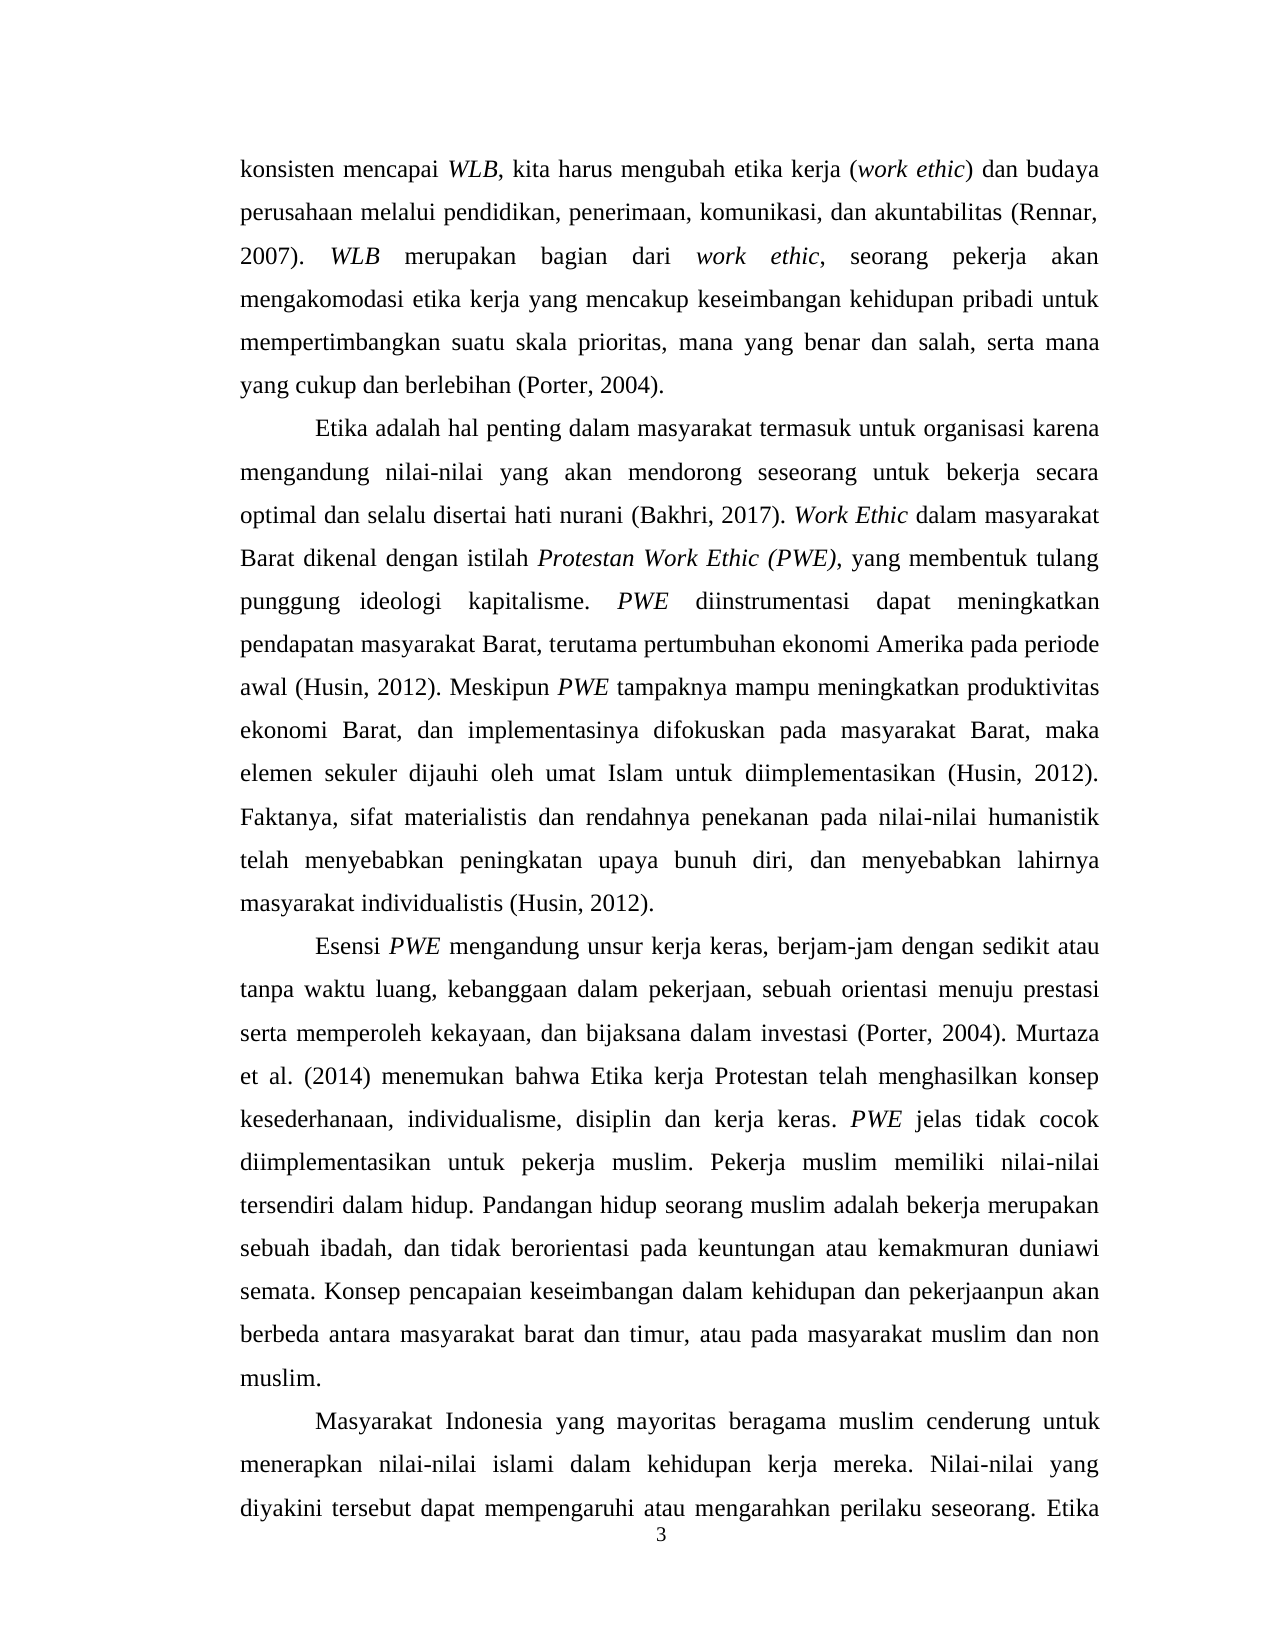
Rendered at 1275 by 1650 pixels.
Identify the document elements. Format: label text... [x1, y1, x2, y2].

text Etika adalah hal penting dalam masyarakat termasuk untuk organisasi karena mengandung nilai-nilai yang akan mendorong seseorang untuk bekerja secara optimal dan selalu disertai hati nurani (Bakhri, 2017). Work Ethic dalam masyarakat Barat dikenal dengan istilah Protestan Work Ethic (PWE), yang membentuk tulang punggung ideologi kapitalisme. PWE diinstrumentasi dapat meningkatkan pendapatan masyarakat Barat, terutama pertumbuhan ekonomi Amerika pada periode awal (Husin, 2012). Meskipun PWE tampaknya mampu meningkatkan produktivitas ekonomi Barat, dan implementasinya difokuskan pada masyarakat Barat, maka elemen sekuler dijauhi oleh umat Islam untuk diimplementasikan (Husin, 2012). Faktanya, sifat materialistis dan rendahnya penekanan pada nilai-nilai humanistik telah menyebabkan peningkatan upaya bunuh diri, dan menyebabkan lahirnya masyarakat individualistis (Husin, 2012). [240, 413, 1099, 917]
text 2007). WLB merupakan bagian dari work ethic, seorang pekerja akan mengakomodasi etika kerja yang mencakup keseimbangan kehidupan pribadi untuk mempertimbangkan suatu skala prioritas, mana yang benar dan salah, serta mana yang cukup dan berlebihan (Porter, 2004). [240, 241, 1099, 399]
text Esensi PWE mengandung unsur kerja keras, berjam-jam dengan sedikit atau tanpa waktu luang, kebanggaan dalam pekerjaan, sebuah orientasi menuju prestasi serta memperoleh kekayaan, dan bijaksana dalam investasi (Porter, 2004). Murtaza et al. (2014) menemukan bahwa Etika kerja Protestan telah menghasilkan konsep kesederhanaan, individualisme, disiplin dan kerja keras. PWE jelas tidak cocok diimplementasikan untuk pekerja muslim. Pekerja muslim memiliki nilai-nilai tersendiri dalam hidup. Pandangan hidup seorang muslim adalah bekerja merupakan sebuah ibadah, dan tidak berorientasi pada keuntungan atau kemakmuran duniawi semata. Konsep pencapaian keseimbangan dalam kehidupan dan pekerjaanpun akan berbeda antara masyarakat barat dan timur, atau pada masyarakat muslim dan non muslim. [240, 931, 1099, 1391]
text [240, 1406, 1100, 1521]
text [240, 154, 1099, 226]
